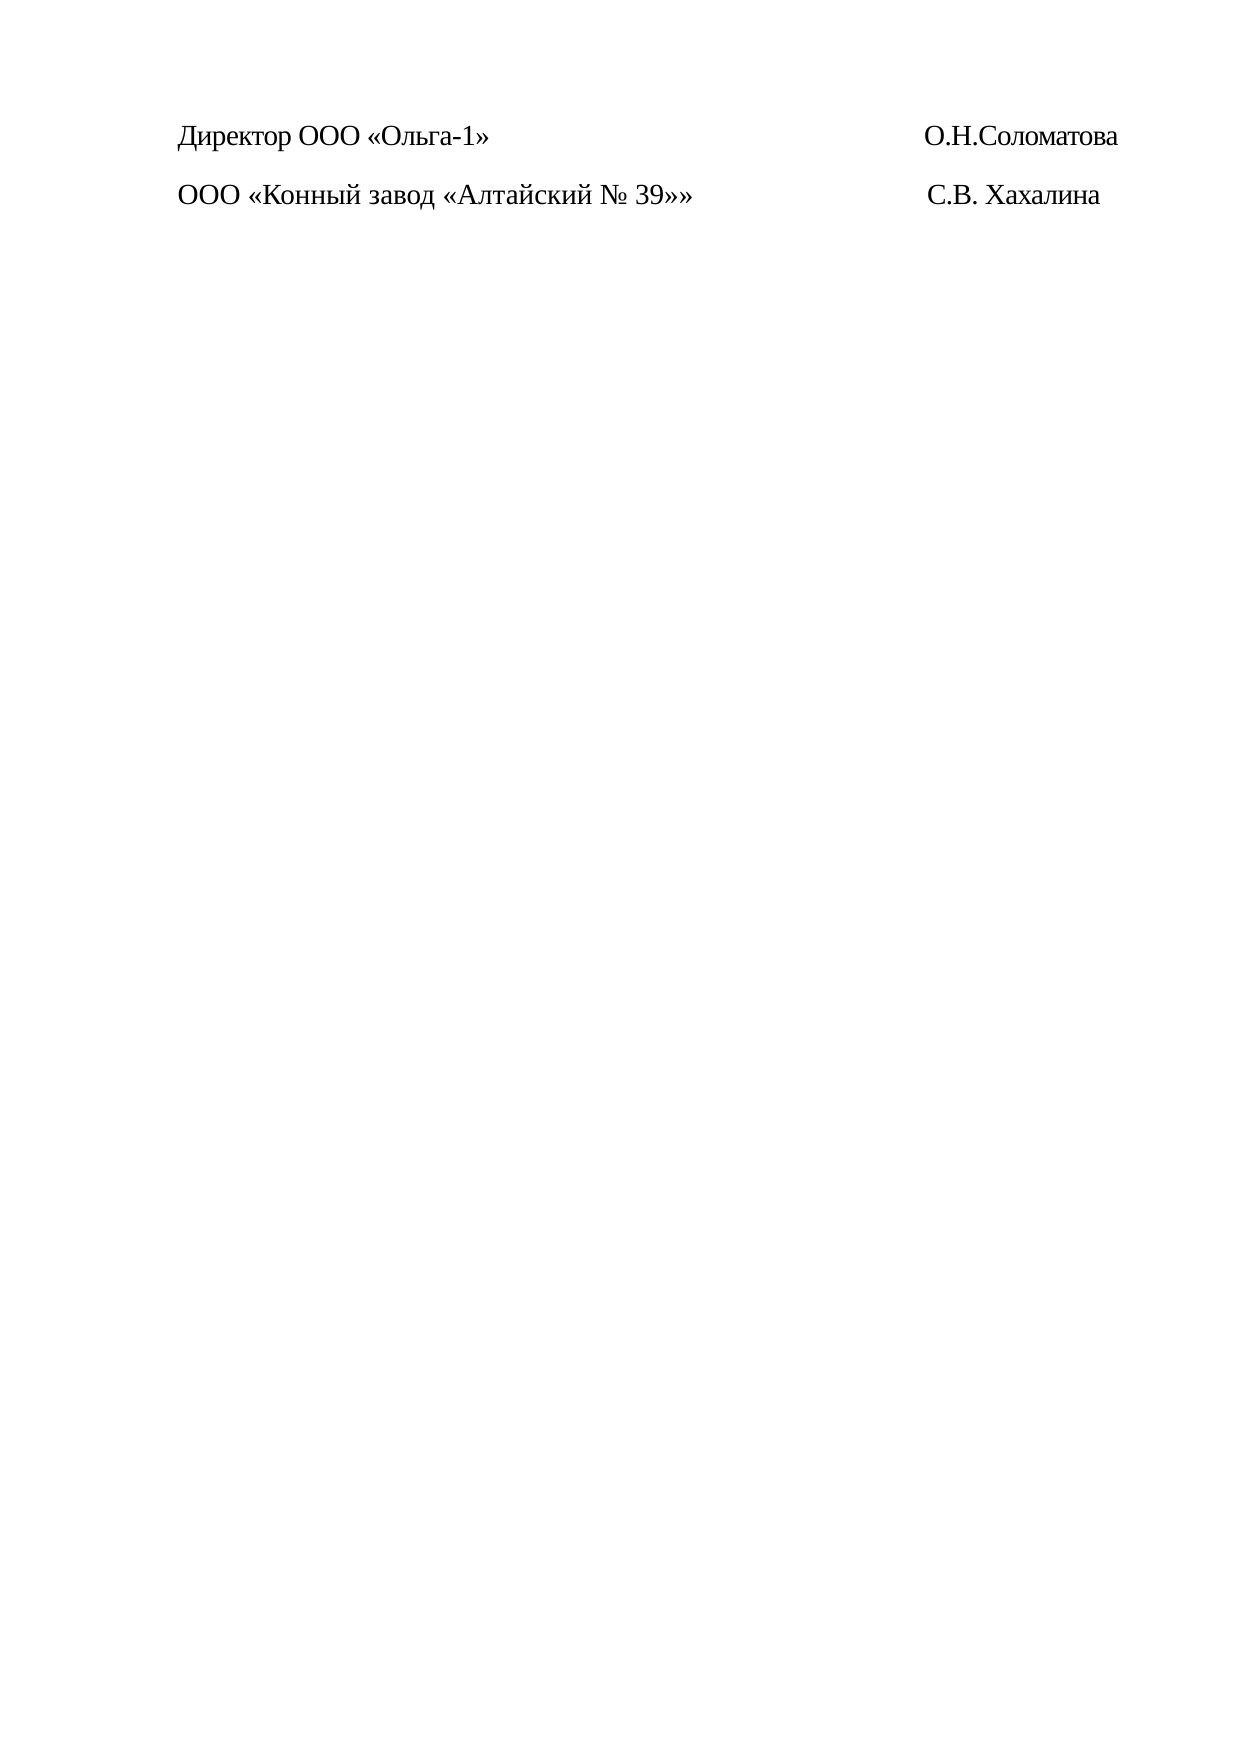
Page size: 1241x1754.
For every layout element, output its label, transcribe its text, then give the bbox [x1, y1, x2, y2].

text ООО «Конный завод «Алтайский № 39»» С.В. Хахалина [177, 177, 1152, 211]
text Директор ООО «Ольга-1» О.Н.Соломатова [177, 118, 1152, 152]
